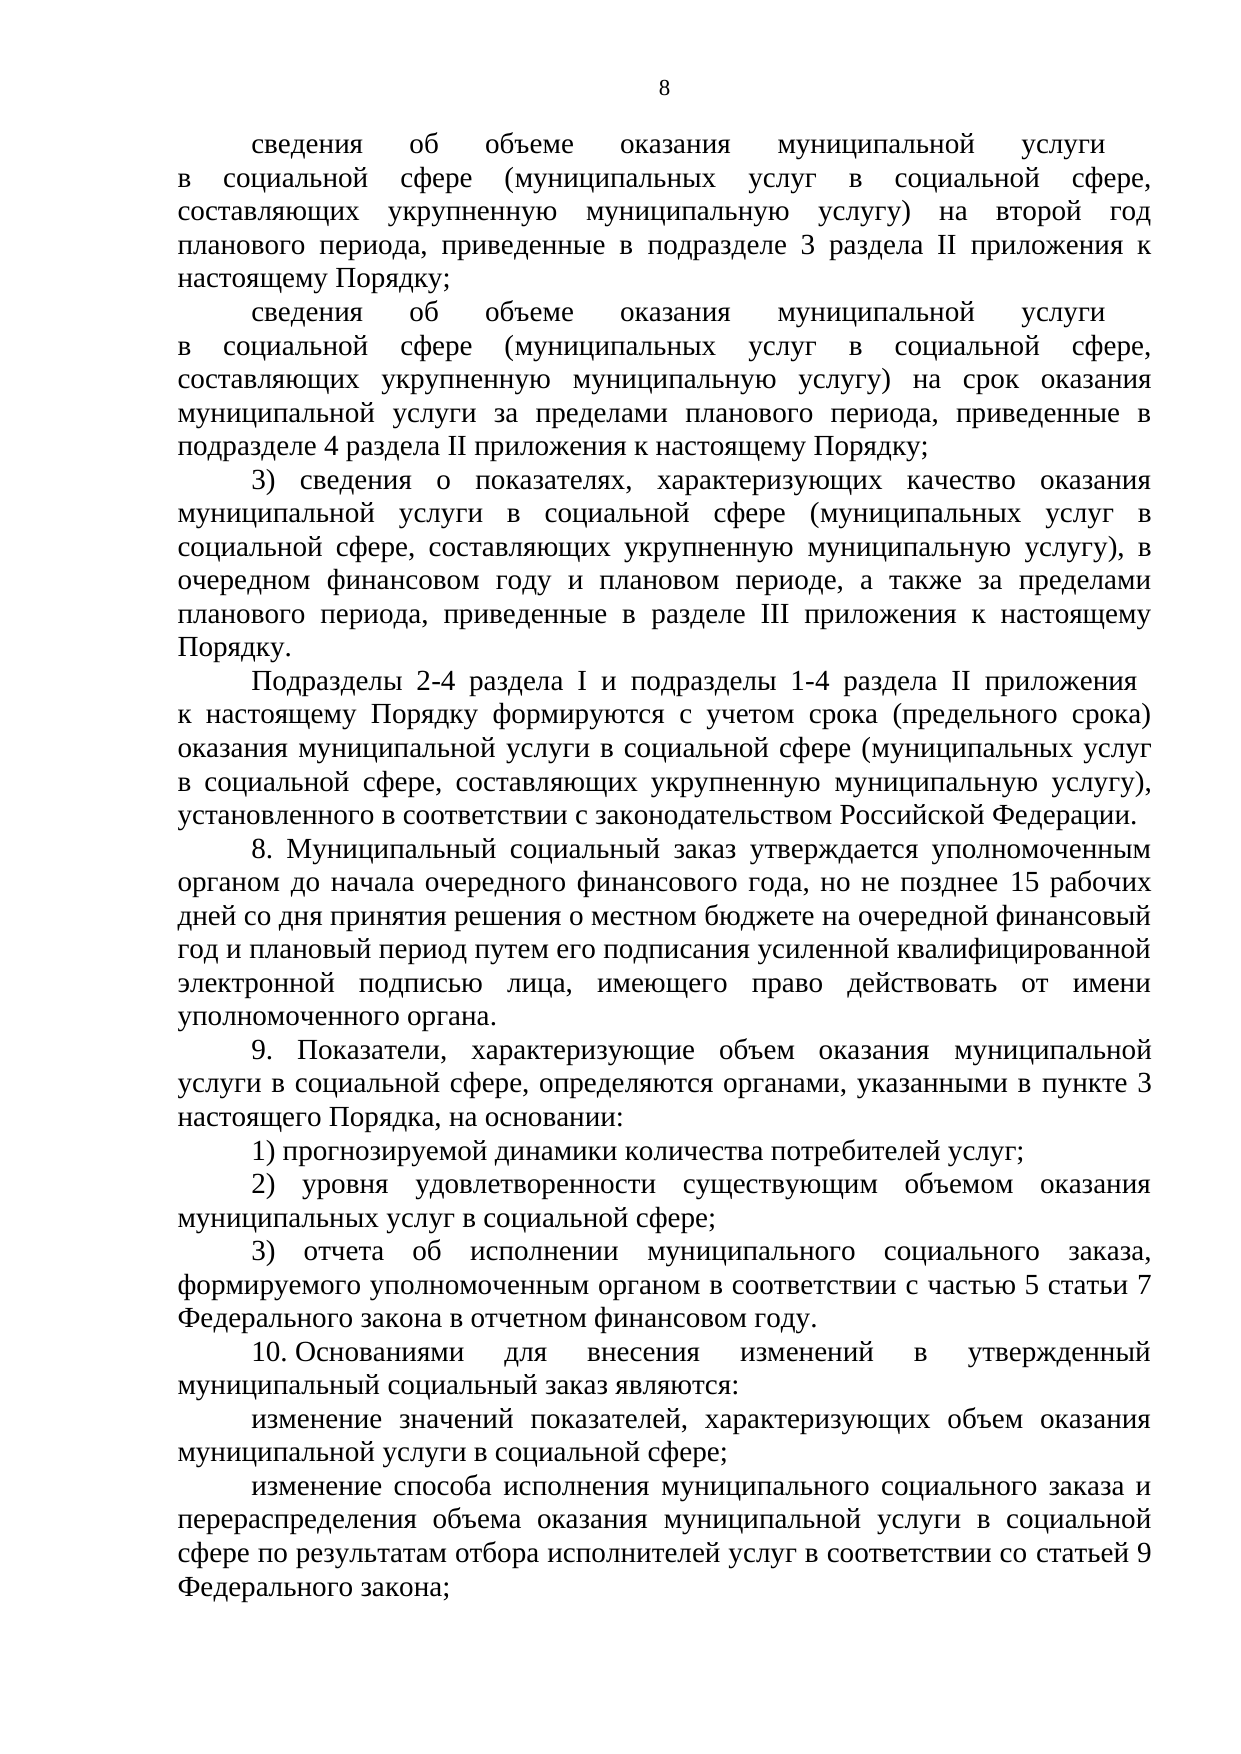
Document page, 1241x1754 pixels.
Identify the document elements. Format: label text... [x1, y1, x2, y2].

text 9. Показатели, характеризующие объем оказания муниципальной услуги в социальной сфере, определяются органами, указанными в пункте 3 настоящего Порядка, на основании: [177, 1032, 1152, 1133]
text 3) сведения о показателях, характеризующих качество оказания муниципальной услуги в социальной сфере (муниципальных услуг в социальной сфере, составляющих укрупненную муниципальную услугу), в очередном финансовом году и плановом периоде, а также за пределами планового периода, приведенные в разделе III приложения к настоящему Порядку. [177, 462, 1152, 663]
text 3) отчета об исполнении муниципального социального заказа, формируемого уполномоченным органом в соответствии с частью 5 статьи 7 Федерального закона в отчетном финансовом году. [177, 1233, 1152, 1334]
text сведения об объеме оказания муниципальной услуги в социальной сфере (муниципальных услуг в социальной сфере, составляющих укрупненную муниципальную услугу) на срок оказания муниципальной услуги за пределами планового периода, приведенные в подразделе 4 раздела II приложения к настоящему Порядку; [177, 294, 1152, 462]
text изменение значений показателей, характеризующих объем оказания муниципальной услуги в социальной сфере; [177, 1401, 1152, 1468]
text Подразделы 2-4 раздела I и подразделы 1-4 раздела II приложения к настоящему Порядку формируются с учетом срока (предельного срока) оказания муниципальной услуги в социальной сфере (муниципальных услуг в социальной сфере, составляющих укрупненную муниципальную услугу), установленного в соответствии с законодательством Российской Федерации. [177, 663, 1152, 831]
text 1) прогнозируемой динамики количества потребителей услуг; [177, 1133, 1152, 1166]
text 10. Основаниями для внесения изменений в утвержденный муниципальный социальный заказ являются: [177, 1334, 1152, 1401]
text сведения об объеме оказания муниципальной услуги в социальной сфере (муниципальных услуг в социальной сфере, составляющих укрупненную муниципальную услугу) на второй год планового периода, приведенные в подразделе 3 раздела II приложения к настоящему Порядку; [177, 126, 1152, 294]
text изменение способа исполнения муниципального социального заказа и перераспределения объема оказания муниципальной услуги в социальной сфере по результатам отбора исполнителей услуг в соответствии со статьей 9 Федерального закона; [177, 1468, 1152, 1602]
text 2) уровня удовлетворенности существующим объемом оказания муниципальных услуг в социальной сфере; [177, 1166, 1152, 1233]
text 8. Муниципальный социальный заказ утверждается уполномоченным органом до начала очередного финансового года, но не позднее 15 рабочих дней со дня принятия решения о местном бюджете на очередной финансовый год и плановый период путем его подписания усиленной квалифицированной электронной подписью лица, имеющего право действовать от имени уполномоченного органа. [177, 831, 1152, 1032]
